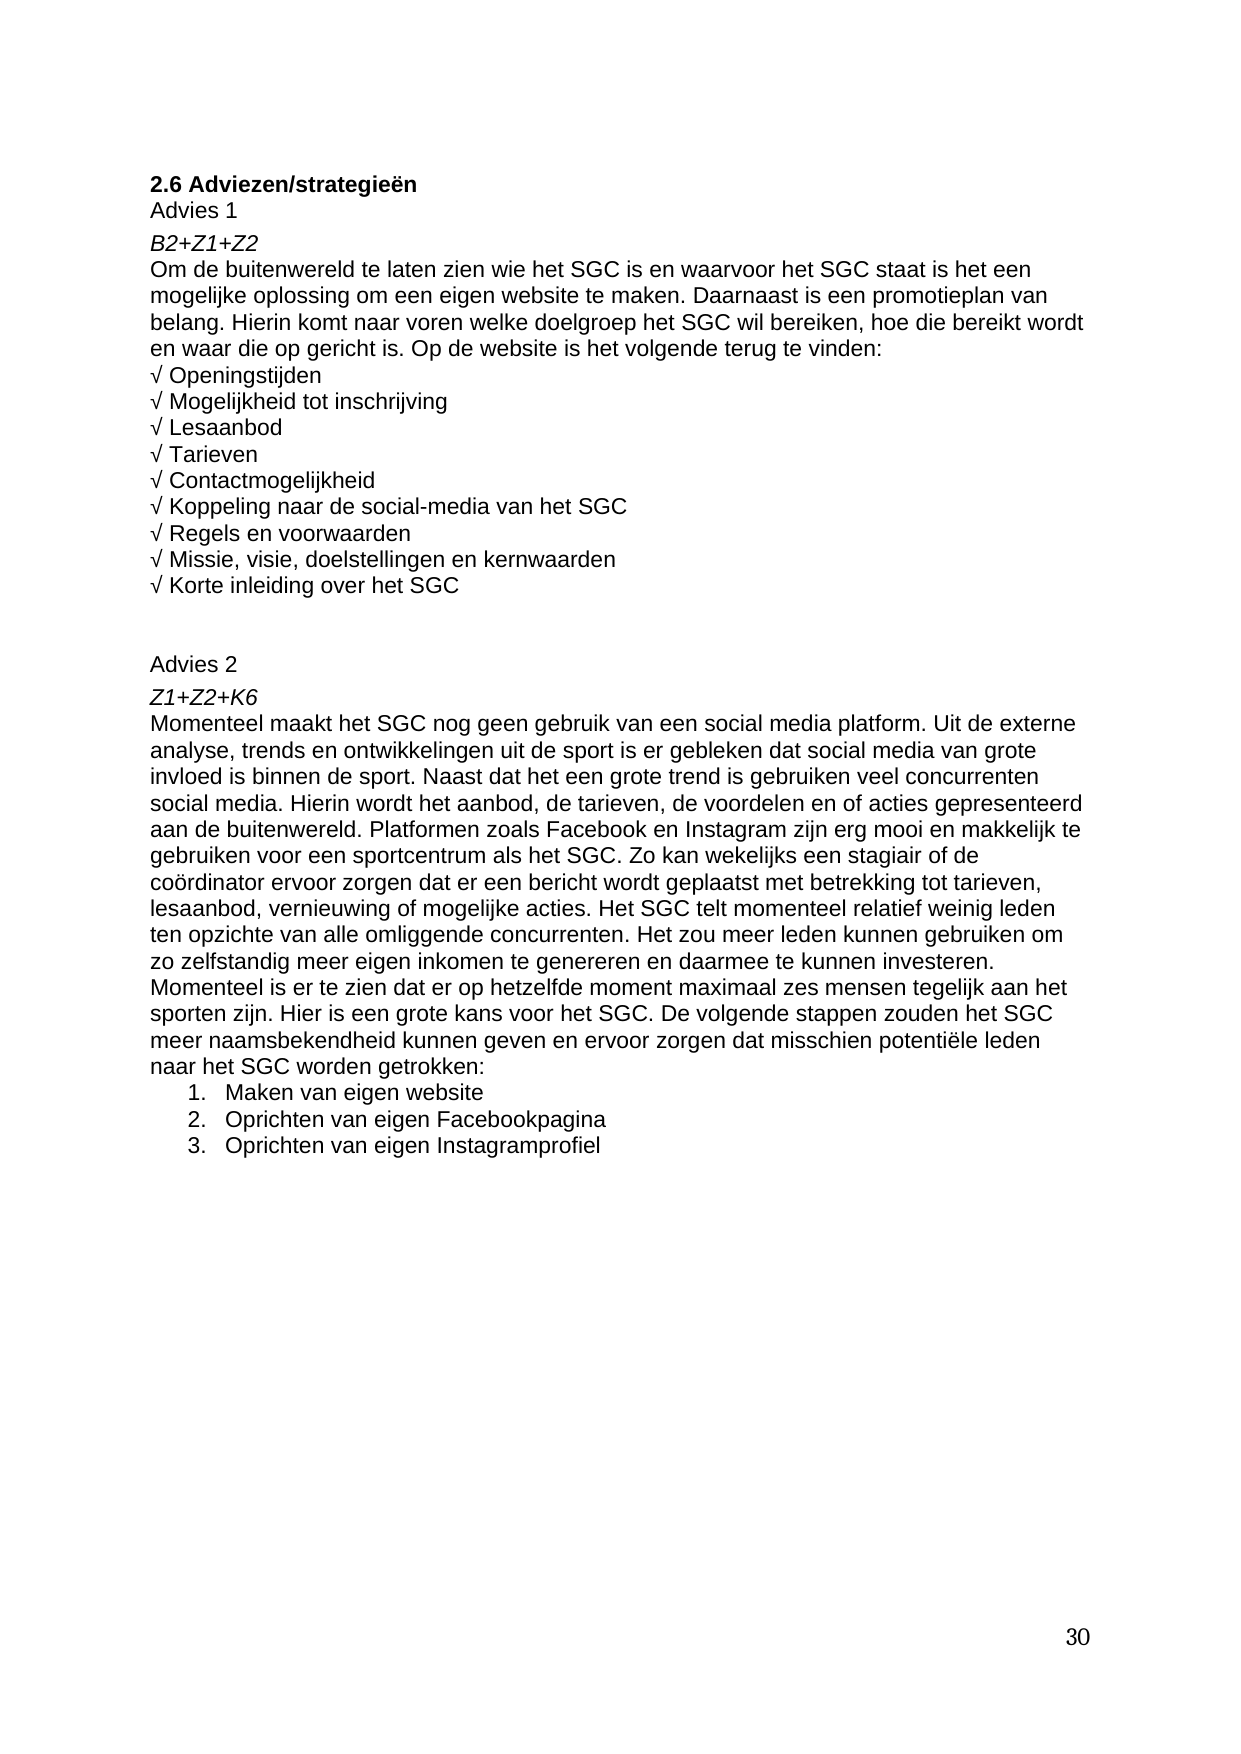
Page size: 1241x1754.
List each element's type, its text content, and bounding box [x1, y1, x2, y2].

subtitle Z1+Z2+K6 [149, 684, 1090, 710]
text √ Missie, visie, doelstellingen en kernwaarden [150, 546, 1090, 572]
text √ Tarieven [150, 441, 1090, 467]
text √ Lesaanbod [150, 414, 1090, 441]
list Oprichten van eigen Facebookpagina [187, 1106, 1090, 1132]
subtitle 2.6 Adviezen/strategieën [150, 171, 1090, 197]
text √ Koppeling naar de social-media van het SGC [150, 493, 1090, 520]
text √ Contactmogelijkheid [150, 467, 1090, 493]
text √ Mogelijkheid tot inschrijving [150, 388, 1090, 414]
text √ Korte inleiding over het SGC [150, 572, 1090, 599]
text Advies 1 [150, 197, 1090, 223]
text √ Regels en voorwaarden [150, 520, 1090, 546]
text √ Openingstijden [150, 362, 1090, 388]
list Oprichten van eigen Instagramprofiel [187, 1132, 1090, 1158]
text Om de buitenwereld te laten zien wie het SGC is en waarvoor het SGC staat is het een mogelijke oplossing om een eigen website te maken. Daarnaast is een promotieplan van belang. Hierin komt naar voren welke doelgroep het SGC wil bereiken, hoe die bereikt wordt en waar die op gericht is. Op de website is het volgende terug te vinden: [150, 256, 1090, 362]
text Advies 2 [149, 651, 1090, 678]
subtitle B2+Z1+Z2 [150, 230, 1090, 256]
text Momenteel maakt het SGC nog geen gebruik van een social media platform. Uit de externe analyse, trends en ontwikkelingen uit de sport is er gebleken dat social media van grote invloed is binnen de sport. Naast dat het een grote trend is gebruiken veel concurrenten social media. Hierin wordt het aanbod, de tarieven, de voordelen en of acties gepresenteerd aan de buitenwereld. Platformen zoals Facebook en Instagram zijn erg mooi en makkelijk te gebruiken voor een sportcentrum als het SGC. Zo kan wekelijks een stagiair of de coördinator ervoor zorgen dat er een bericht wordt geplaatst met betrekking tot tarieven, lesaanbod, vernieuwing of mogelijke acties. Het SGC telt momenteel relatief weinig leden ten opzichte van alle omliggende concurrenten. Het zou meer leden kunnen gebruiken om zo zelfstandig meer eigen inkomen te genereren en daarmee te kunnen investeren. Momenteel is er te zien dat er op hetzelfde moment maximaal zes mensen tegelijk aan het sporten zijn. Hier is een grote kans voor het SGC. De volgende stappen zouden het SGC meer naamsbekendheid kunnen geven en ervoor zorgen dat misschien potentiële leden naar het SGC worden getrokken: [150, 710, 1090, 1079]
list Maken van eigen website [187, 1079, 1090, 1106]
